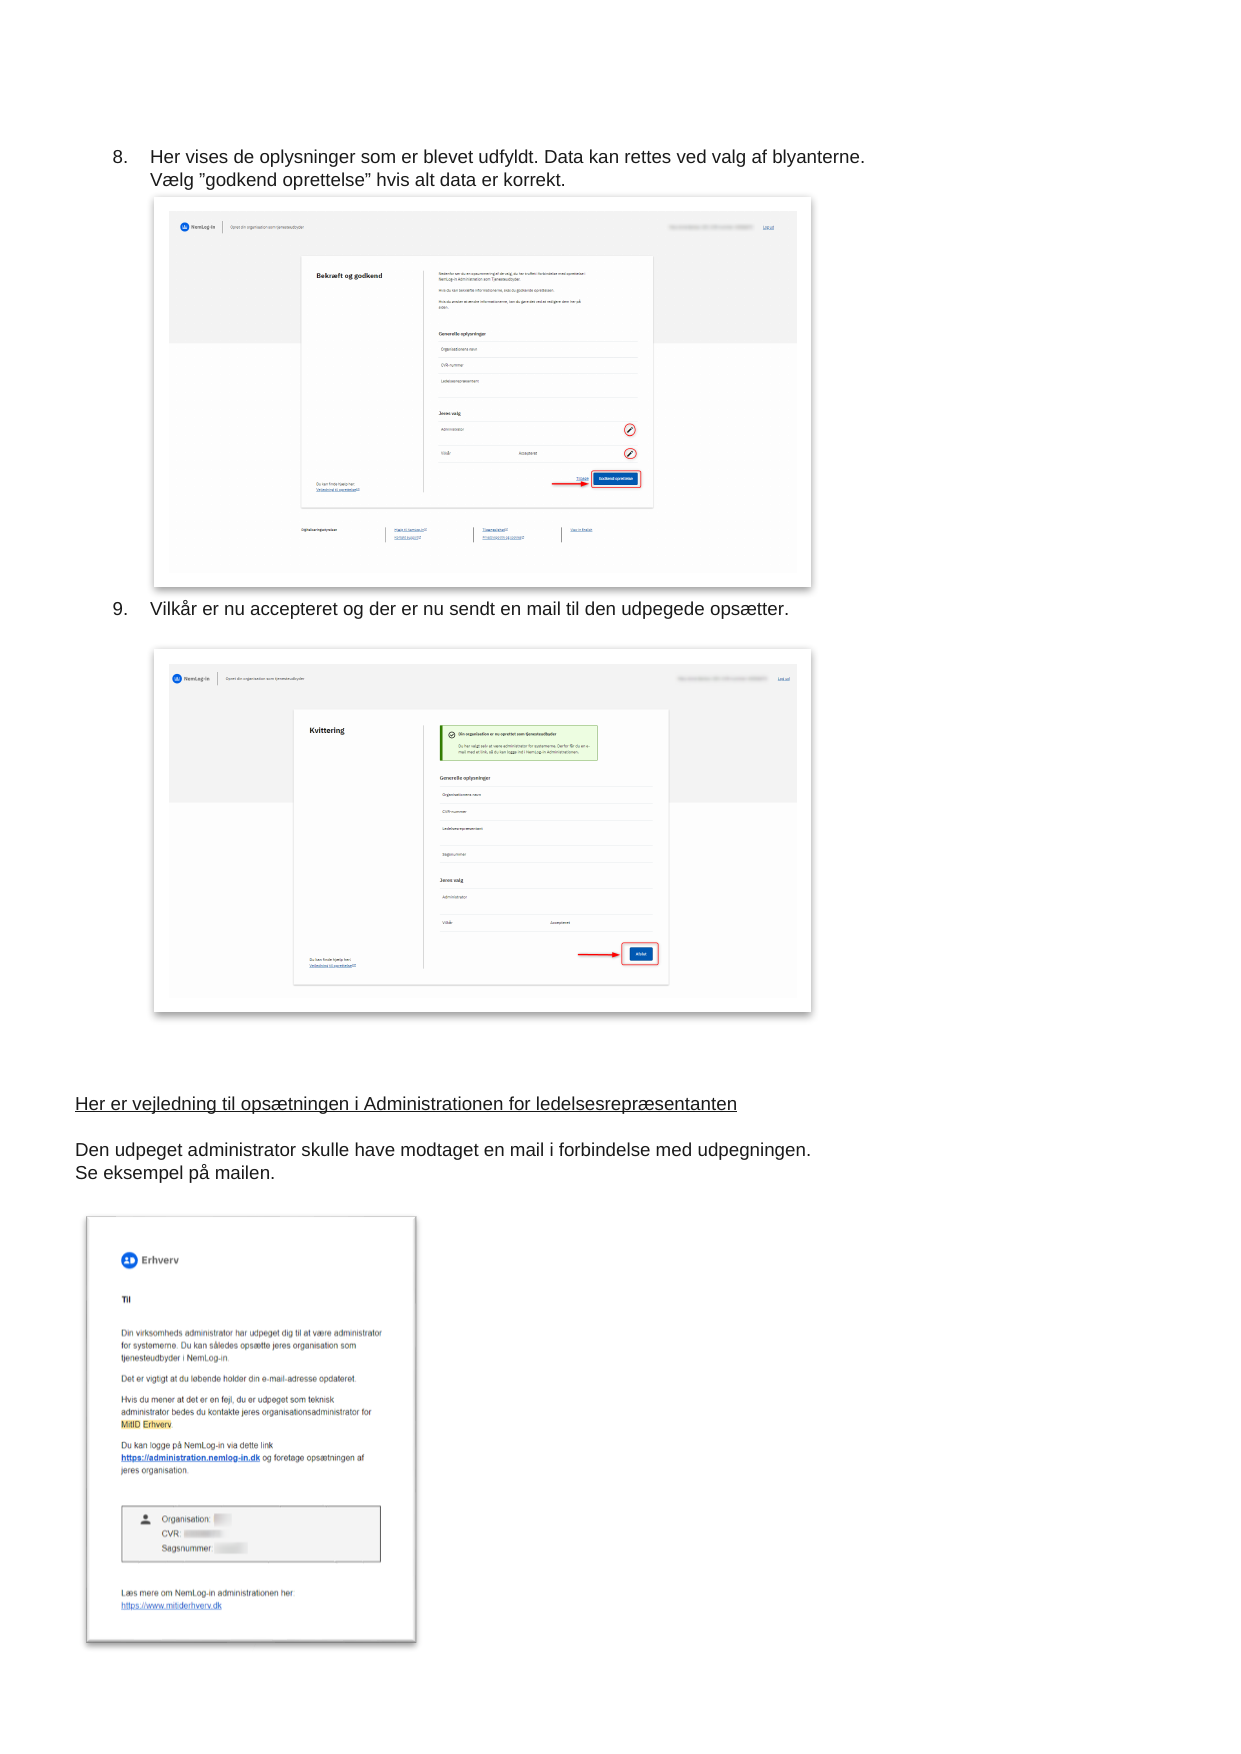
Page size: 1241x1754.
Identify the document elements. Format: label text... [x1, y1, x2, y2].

picture [169, 211, 797, 573]
picture [75, 1209, 427, 1657]
picture [169, 664, 797, 998]
